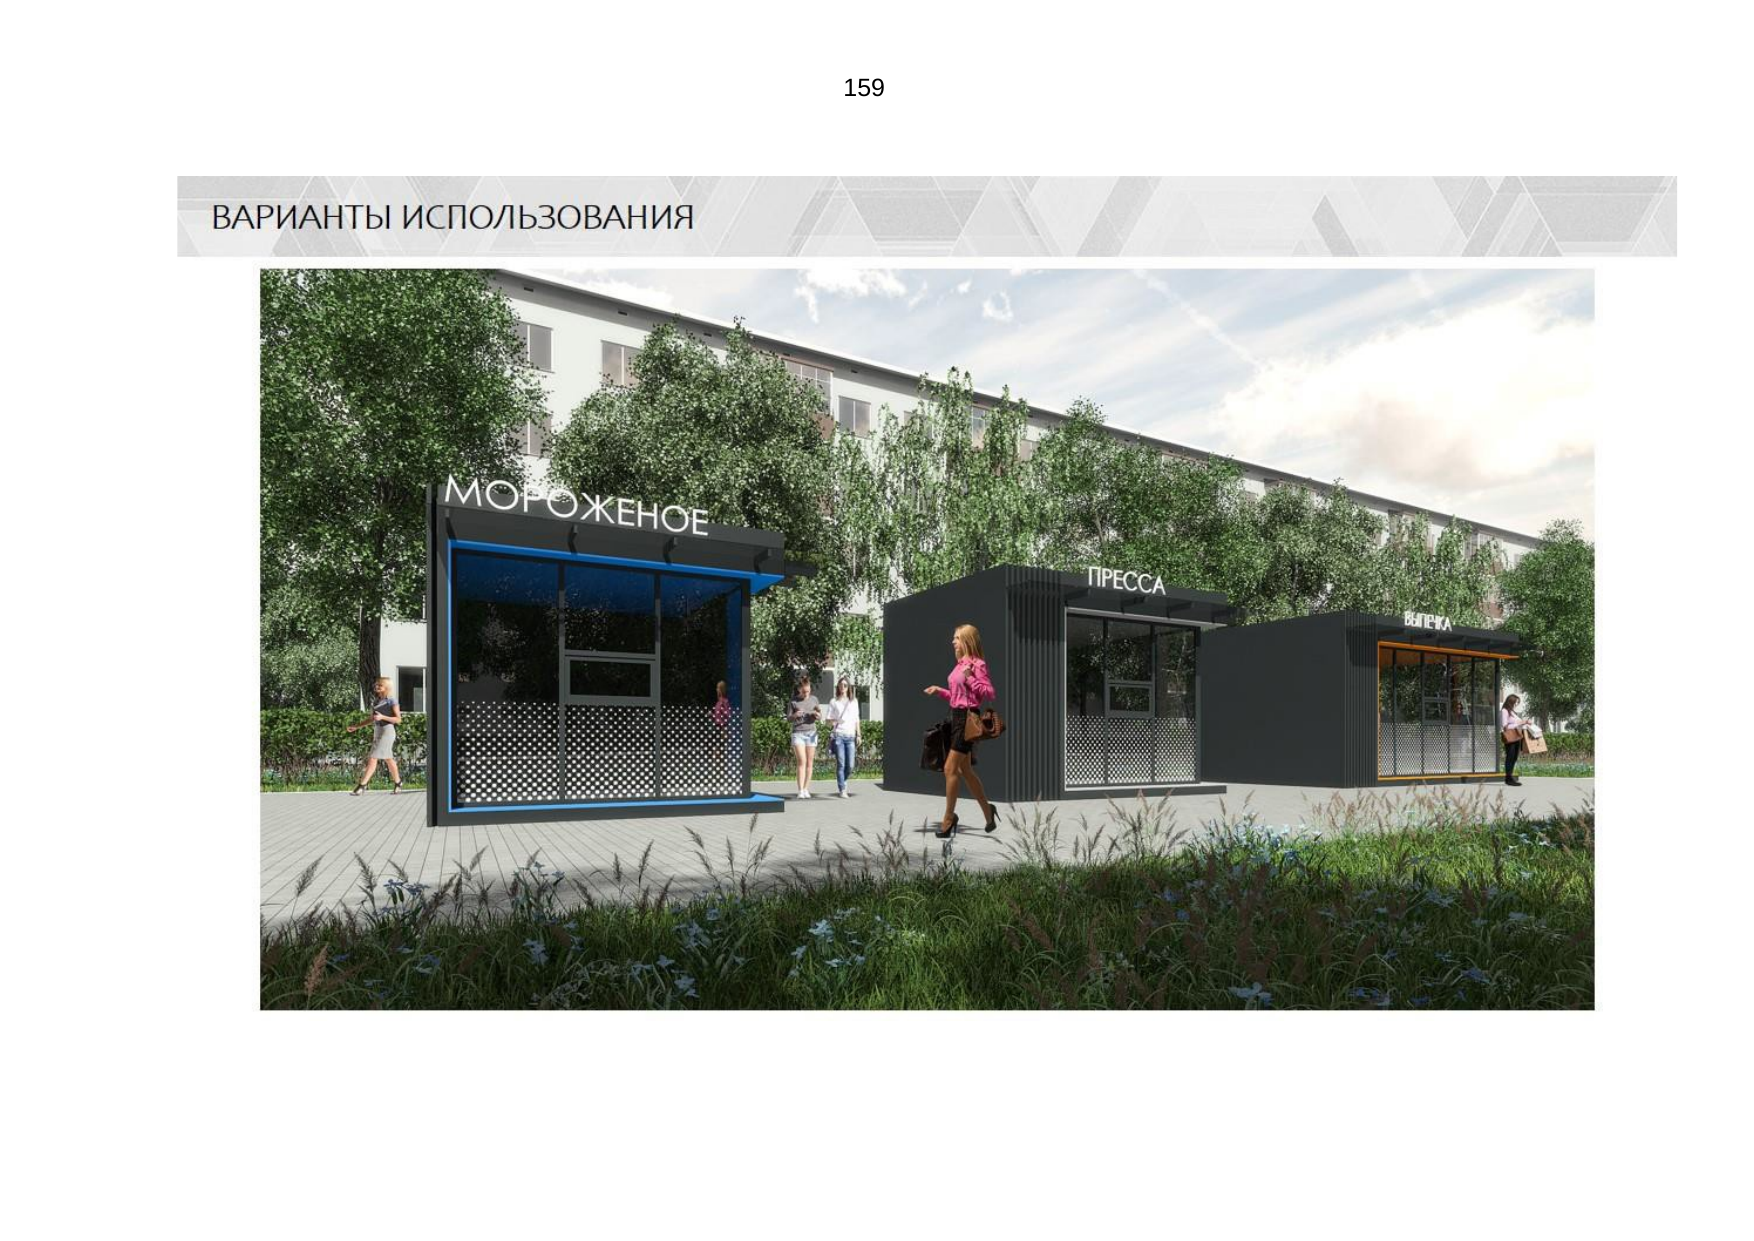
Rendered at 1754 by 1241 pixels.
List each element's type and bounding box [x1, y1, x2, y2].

picture [177, 176, 1678, 1021]
